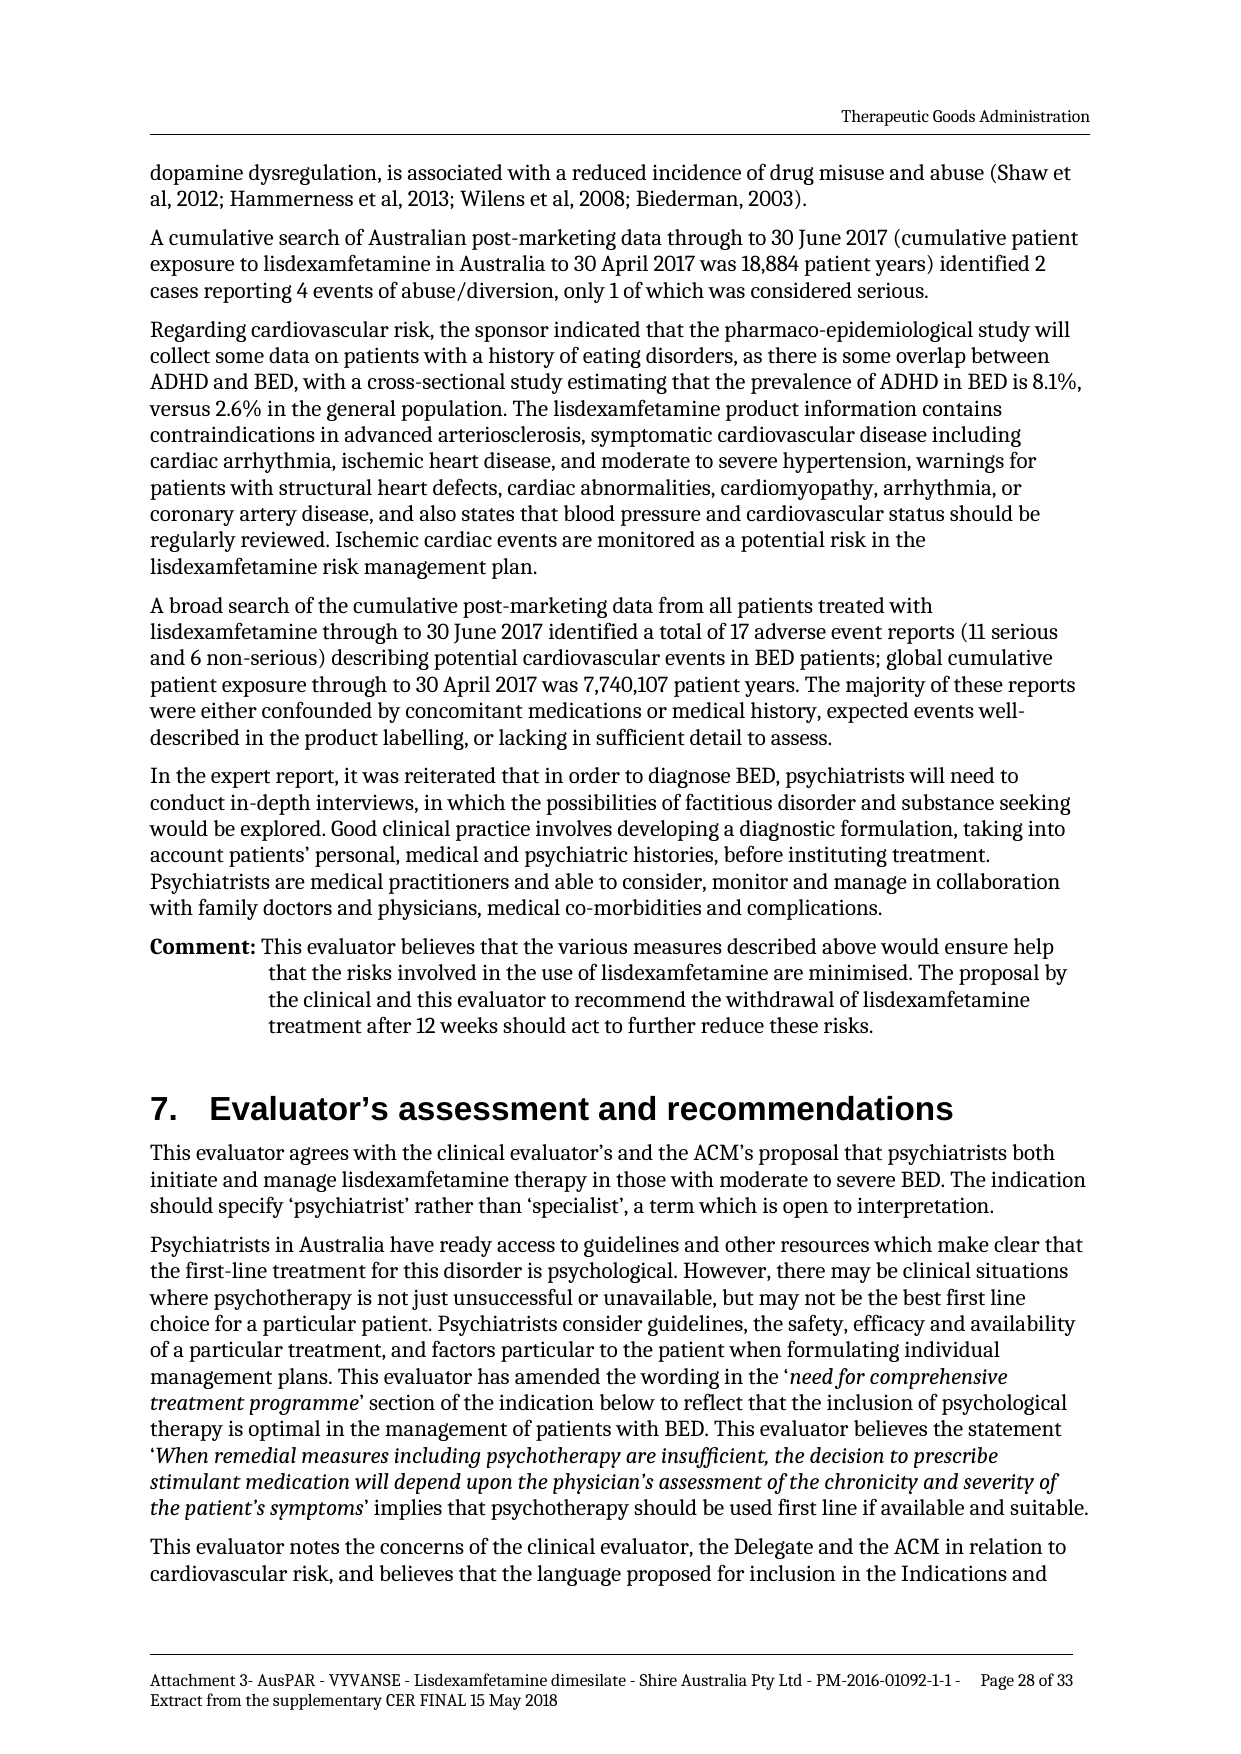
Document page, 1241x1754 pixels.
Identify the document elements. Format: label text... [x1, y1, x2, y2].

text Regarding cardiovascular risk, the sponsor indicated that the pharmaco-epidemiological study will collect some data on patients with a history of eating disorders, as there is some overlap between ADHD and BED, with a cross-sectional study estimating that the prevalence of ADHD in BED is 8.1%, versus 2.6% in the general population. The lisdexamfetamine product information contains contraindications in advanced arteriosclerosis, symptomatic cardiovascular disease including cardiac arrhythmia, ischemic heart disease, and moderate to severe hypertension, warnings for patients with structural heart defects, cardiac abnormalities, cardiomyopathy, arrhythmia, or coronary artery disease, and also states that blood pressure and cardiovascular status should be regularly reviewed. Ischemic cardiac events are monitored as a potential risk in the lisdexamfetamine risk management plan. [150, 316, 1090, 580]
subtitle Evaluator’s assessment and recommendations [150, 1089, 1090, 1128]
text A broad search of the cumulative post-marketing data from all patients treated with lisdexamfetamine through to 30 June 2017 identified a total of 17 adverse event reports (11 serious and 6 non-serious) describing potential cardiovascular events in BED patients; global cumulative patient exposure through to 30 April 2017 was 7,740,107 patient years. The majority of these reports were either confounded by concomitant medications or medical history, expected events well-described in the product labelling, or lacking in sufficient detail to assess. [150, 592, 1090, 751]
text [150, 1534, 1090, 1587]
text Psychiatrists in Australia have ready access to guidelines and other resources which make clear that the first-line treatment for this disorder is psychological. However, there may be clinical situations where psychotherapy is not just unsuccessful or unavailable, but may not be the best first line choice for a particular patient. Psychiatrists consider guidelines, the safety, efficacy and availability of a particular treatment, and factors particular to the patient when formulating individual management plans. This evaluator has amended the wording in the ‘need for comprehensive treatment programme’ section of the indication below to reflect that the inclusion of psychological therapy is optimal in the management of patients with BED. This evaluator believes the statement ‘When remedial measures including psychotherapy are insufficient, the decision to prescribe stimulant medication will depend upon the physician’s assessment of the chronicity and severity of the patient’s symptoms’ implies that psychotherapy should be used first line if available and suitable. [150, 1232, 1090, 1522]
text Comment: This evaluator believes that the various measures described above would ensure help that the risks involved in the use of lisdexamfetamine are minimised. The proposal by the clinical and this evaluator to recommend the withdrawal of lisdexamfetamine treatment after 12 weeks should act to further reduce these risks. [150, 934, 1090, 1039]
text A cumulative search of Australian post-marketing data through to 30 June 2017 (cumulative patient exposure to lisdexamfetamine in Australia to 30 April 2017 was 18,884 patient years) identified 2 cases reporting 4 events of abuse/diversion, only 1 of which was considered serious. [150, 225, 1090, 304]
text In the expert report, it was reiterated that in order to diagnose BED, psychiatrists will need to conduct in-depth interviews, in which the possibilities of factitious disorder and substance seeking would be explored. Good clinical practice involves developing a diagnostic formulation, taking into account patients’ personal, medical and psychiatric histories, before instituting treatment. Psychiatrists are medical practitioners and able to consider, monitor and manage in collaboration with family doctors and physicians, medical co-morbidities and complications. [150, 763, 1090, 921]
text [150, 160, 1090, 212]
text This evaluator agrees with the clinical evaluator’s and the ACM’s proposal that psychiatrists both initiate and manage lisdexamfetamine therapy in those with moderate to severe BED. The indication should specify ‘psychiatrist’ rather than ‘specialist’, a term which is open to interpretation. [150, 1140, 1090, 1219]
